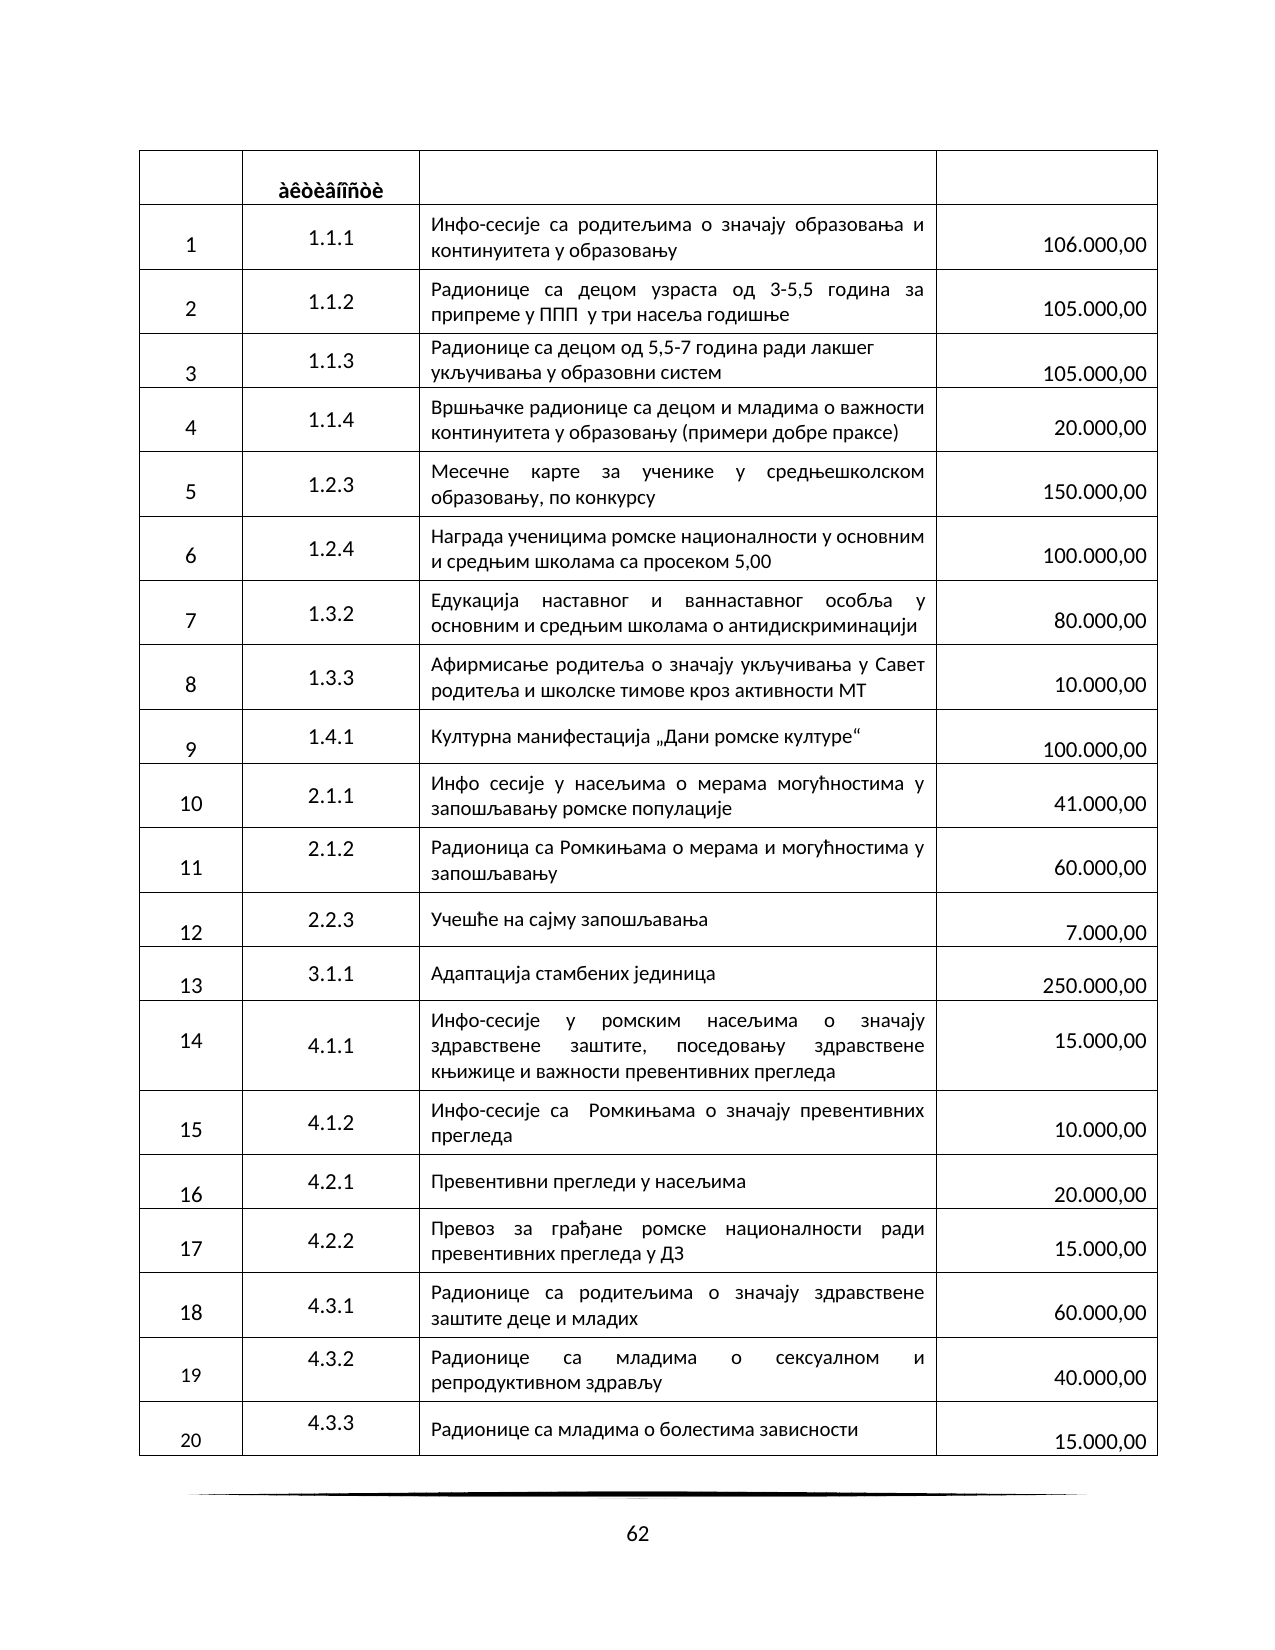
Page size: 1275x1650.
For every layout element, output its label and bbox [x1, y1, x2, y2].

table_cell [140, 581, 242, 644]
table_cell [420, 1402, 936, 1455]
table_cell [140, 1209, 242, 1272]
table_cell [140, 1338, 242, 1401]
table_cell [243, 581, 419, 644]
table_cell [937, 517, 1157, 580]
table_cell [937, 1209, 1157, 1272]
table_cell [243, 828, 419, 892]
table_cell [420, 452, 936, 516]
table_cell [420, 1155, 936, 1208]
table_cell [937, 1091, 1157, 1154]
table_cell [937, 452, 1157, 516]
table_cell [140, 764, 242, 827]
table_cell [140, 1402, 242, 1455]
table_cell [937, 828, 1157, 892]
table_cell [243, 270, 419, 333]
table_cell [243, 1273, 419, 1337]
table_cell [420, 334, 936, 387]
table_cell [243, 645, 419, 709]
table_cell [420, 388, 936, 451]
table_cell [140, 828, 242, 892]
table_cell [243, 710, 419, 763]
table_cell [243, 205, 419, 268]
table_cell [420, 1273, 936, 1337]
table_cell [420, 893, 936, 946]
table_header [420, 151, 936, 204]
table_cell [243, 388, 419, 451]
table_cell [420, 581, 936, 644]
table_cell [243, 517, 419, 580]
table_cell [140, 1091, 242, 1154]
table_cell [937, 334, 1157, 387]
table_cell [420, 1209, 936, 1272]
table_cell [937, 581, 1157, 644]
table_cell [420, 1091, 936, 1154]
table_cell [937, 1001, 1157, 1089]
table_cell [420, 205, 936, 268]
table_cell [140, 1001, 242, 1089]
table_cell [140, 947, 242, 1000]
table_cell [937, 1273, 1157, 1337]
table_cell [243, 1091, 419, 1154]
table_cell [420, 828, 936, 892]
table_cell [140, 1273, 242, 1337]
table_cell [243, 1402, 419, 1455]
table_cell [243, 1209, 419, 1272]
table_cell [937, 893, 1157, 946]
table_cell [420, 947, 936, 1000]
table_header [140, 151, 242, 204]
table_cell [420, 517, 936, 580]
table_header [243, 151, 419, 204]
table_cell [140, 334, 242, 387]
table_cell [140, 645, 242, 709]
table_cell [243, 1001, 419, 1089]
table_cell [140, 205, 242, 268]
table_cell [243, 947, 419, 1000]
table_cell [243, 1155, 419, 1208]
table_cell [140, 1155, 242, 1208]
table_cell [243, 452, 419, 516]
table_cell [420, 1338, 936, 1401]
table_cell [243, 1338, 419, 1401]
picture [189, 1490, 1087, 1499]
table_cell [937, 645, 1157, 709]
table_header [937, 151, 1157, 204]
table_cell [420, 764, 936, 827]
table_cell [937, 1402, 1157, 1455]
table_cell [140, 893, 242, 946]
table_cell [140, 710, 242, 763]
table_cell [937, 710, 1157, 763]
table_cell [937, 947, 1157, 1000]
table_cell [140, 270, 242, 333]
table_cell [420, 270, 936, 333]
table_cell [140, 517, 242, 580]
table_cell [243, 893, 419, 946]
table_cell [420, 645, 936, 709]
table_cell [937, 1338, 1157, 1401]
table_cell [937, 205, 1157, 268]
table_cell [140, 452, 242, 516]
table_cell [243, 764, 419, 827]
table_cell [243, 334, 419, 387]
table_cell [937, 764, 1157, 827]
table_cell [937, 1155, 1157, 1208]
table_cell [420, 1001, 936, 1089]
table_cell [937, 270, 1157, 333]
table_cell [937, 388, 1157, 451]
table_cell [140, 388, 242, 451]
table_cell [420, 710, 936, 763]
